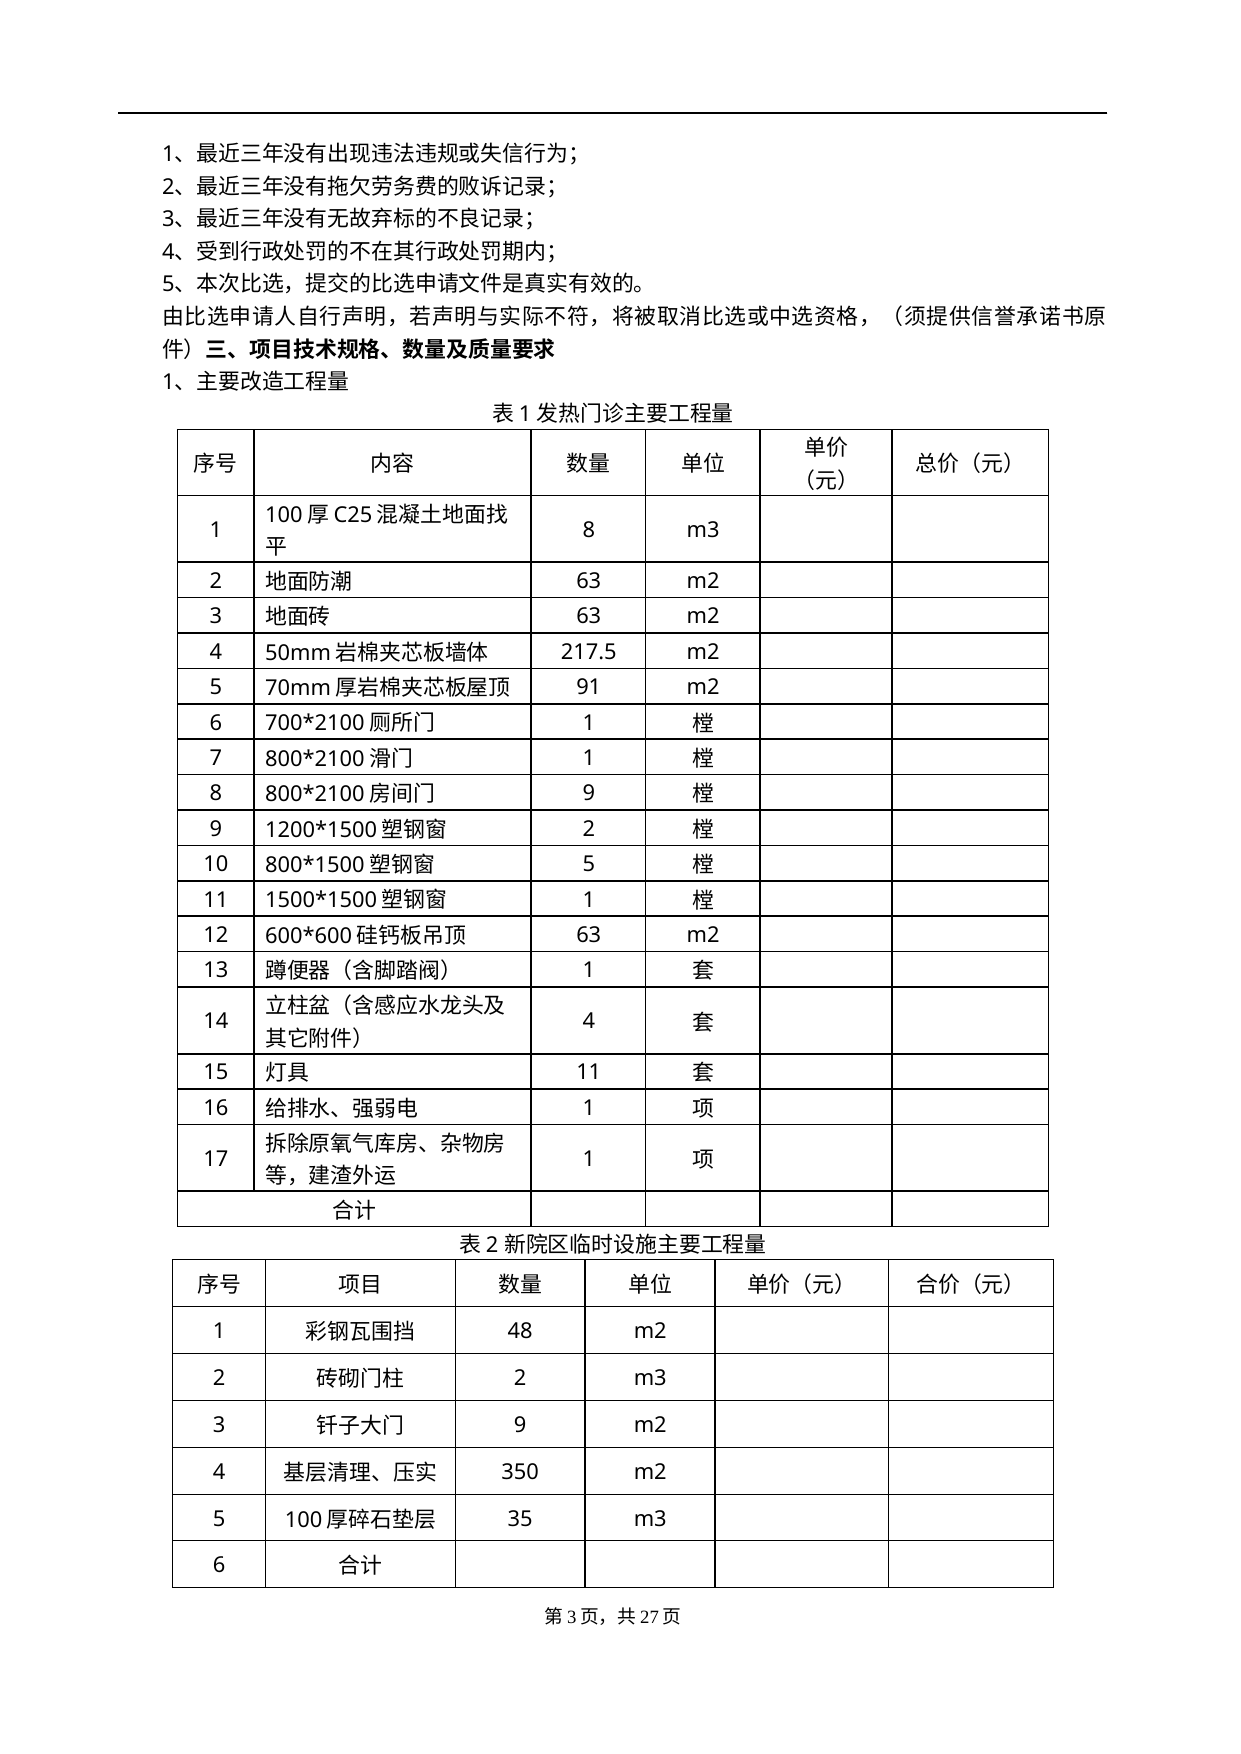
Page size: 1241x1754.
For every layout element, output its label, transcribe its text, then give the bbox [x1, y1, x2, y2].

table_cell 地面砖 [255, 598, 530, 632]
table_cell 樘 [646, 882, 759, 915]
table_cell m2 [586, 1307, 714, 1353]
table_cell 5 [532, 846, 645, 880]
table_cell [893, 988, 1048, 1053]
text 表1 发热门诊主要工程量 [118, 396, 1107, 429]
table_cell [761, 1090, 891, 1124]
table_cell [761, 740, 891, 774]
table_header 序号 [178, 430, 253, 495]
table_cell 项 [646, 1090, 759, 1124]
table_header 单价（元） [716, 1260, 888, 1306]
table_cell 给排水、强弱电 [255, 1090, 530, 1124]
table_cell 合计 [266, 1541, 455, 1587]
table_cell [761, 988, 891, 1053]
table_cell 17 [178, 1125, 253, 1190]
table_cell 灯具 [255, 1055, 530, 1088]
table_cell 基层清理、压实 [266, 1448, 455, 1493]
table_cell 樘 [646, 705, 759, 738]
table_cell [889, 1448, 1053, 1493]
table_cell 樘 [646, 846, 759, 880]
table_cell 钎子大门 [266, 1401, 455, 1447]
table_cell [893, 740, 1048, 774]
table_cell 100厚C25混凝土地面找平 [255, 496, 530, 561]
table_cell m3 [586, 1495, 714, 1540]
table_cell [761, 882, 891, 915]
table_cell 彩钢瓦围挡 [266, 1307, 455, 1353]
table_cell 1200*1500塑钢窗 [255, 811, 530, 844]
table_cell 600*600硅钙板吊顶 [255, 917, 530, 951]
table_cell 2 [456, 1354, 584, 1400]
table_cell 11 [178, 882, 253, 915]
table_header 数量 [532, 430, 645, 495]
table_cell [456, 1541, 584, 1587]
table_cell [889, 1307, 1053, 1353]
table_cell [761, 705, 891, 738]
text 3、最近三年没有无故弃标的不良记录； [118, 201, 1107, 234]
table_cell 4 [178, 634, 253, 667]
table_cell 14 [178, 988, 253, 1053]
table_cell [889, 1401, 1053, 1447]
table_cell 6 [173, 1541, 265, 1587]
table_cell [761, 1125, 891, 1190]
table_cell [893, 563, 1048, 597]
table_cell 63 [532, 598, 645, 632]
table_cell [889, 1541, 1053, 1587]
table_cell 8 [178, 775, 253, 809]
table_cell 4 [173, 1448, 265, 1493]
table_cell 2 [173, 1354, 265, 1400]
table_cell 13 [178, 952, 253, 986]
table_cell 350 [456, 1448, 584, 1493]
text 1、主要改造工程量 [162, 364, 1107, 396]
table_cell [716, 1401, 888, 1447]
table_cell [893, 705, 1048, 738]
table_cell 12 [178, 917, 253, 951]
table_cell 1 [532, 1090, 645, 1124]
table_cell m2 [646, 669, 759, 703]
table_cell 樘 [646, 811, 759, 844]
table_cell [893, 811, 1048, 844]
table_cell 5 [173, 1495, 265, 1540]
table_cell [761, 846, 891, 880]
table_cell 樘 [646, 740, 759, 774]
table_cell 套 [646, 988, 759, 1053]
text 1、最近三年没有出现违法违规或失信行为； [118, 136, 1107, 169]
table_cell [761, 1055, 891, 1088]
table_cell [761, 917, 891, 951]
table_cell 15 [178, 1055, 253, 1088]
table_header 序号 [173, 1260, 265, 1306]
table_cell 11 [532, 1055, 645, 1088]
table_cell [893, 952, 1048, 986]
table_cell 63 [532, 917, 645, 951]
table_cell 100厚碎石垫层 [266, 1495, 455, 1540]
table_cell [893, 882, 1048, 915]
table_cell [893, 1192, 1048, 1226]
table_cell 蹲便器（含脚踏阀） [255, 952, 530, 986]
table_header 合价（元） [889, 1260, 1053, 1306]
table_cell 800*1500塑钢窗 [255, 846, 530, 880]
text 5、本次比选，提交的比选申请文件是真实有效的。 [118, 266, 1107, 299]
table_cell 1 [178, 496, 253, 561]
table_cell 合计 [178, 1192, 530, 1226]
table_cell 地面防潮 [255, 563, 530, 597]
table_cell [716, 1448, 888, 1493]
text 2、最近三年没有拖欠劳务费的败诉记录； [118, 169, 1107, 201]
table_cell 35 [456, 1495, 584, 1540]
table_cell 砖砌门柱 [266, 1354, 455, 1400]
table_cell [532, 1192, 645, 1226]
table_header 总价（元） [893, 430, 1048, 495]
text 表2 新院区临时设施主要工程量 [118, 1227, 1107, 1259]
table_cell 项 [646, 1125, 759, 1190]
table_cell m2 [646, 917, 759, 951]
table_cell 9 [532, 775, 645, 809]
table_cell 拆除原氧气库房、杂物房等，建渣外运 [255, 1125, 530, 1190]
table_cell 2 [532, 811, 645, 844]
table_cell m2 [646, 634, 759, 667]
table_cell m3 [646, 496, 759, 561]
table_cell 立柱盆（含感应水龙头及其它附件） [255, 988, 530, 1053]
table_cell [761, 669, 891, 703]
table_cell 1 [532, 1125, 645, 1190]
table_cell 2 [178, 563, 253, 597]
text 由比选申请人自行声明，若声明与实际不符，将被取消比选或中选资格，（须提供信誉承诺书原件）三、项目技术规格、数量及质量要求 [162, 299, 1107, 364]
table_cell 1 [532, 952, 645, 986]
table_cell [761, 1192, 891, 1226]
table_cell [761, 496, 891, 561]
table_cell [889, 1495, 1053, 1540]
table_cell 63 [532, 563, 645, 597]
table_cell [893, 1090, 1048, 1124]
table_cell 1 [173, 1307, 265, 1353]
table_cell [893, 669, 1048, 703]
table_cell [761, 598, 891, 632]
table_cell 套 [646, 952, 759, 986]
table_cell [716, 1354, 888, 1400]
table_header 单位 [646, 430, 759, 495]
table_cell 48 [456, 1307, 584, 1353]
table_cell [761, 634, 891, 667]
table_cell [716, 1495, 888, 1540]
table_cell m2 [646, 563, 759, 597]
table_header 内容 [255, 430, 530, 495]
table_cell [761, 952, 891, 986]
table_cell [893, 634, 1048, 667]
table_cell m3 [586, 1354, 714, 1400]
table_cell [893, 917, 1048, 951]
table_cell m2 [586, 1401, 714, 1447]
table_cell [586, 1541, 714, 1587]
table_header 项目 [266, 1260, 455, 1306]
table_cell 套 [646, 1055, 759, 1088]
table_cell 800*2100房间门 [255, 775, 530, 809]
table_cell [893, 846, 1048, 880]
table_header 单位 [586, 1260, 714, 1306]
table_cell [716, 1307, 888, 1353]
table_cell m2 [586, 1448, 714, 1493]
table_cell 16 [178, 1090, 253, 1124]
table_cell 1 [532, 882, 645, 915]
table_cell [893, 1125, 1048, 1190]
table_cell 217.5 [532, 634, 645, 667]
table_cell m2 [646, 598, 759, 632]
table_cell 3 [173, 1401, 265, 1447]
table_cell 700*2100厕所门 [255, 705, 530, 738]
table_cell 50mm岩棉夹芯板墙体 [255, 634, 530, 667]
table_cell [716, 1541, 888, 1587]
table_cell [893, 598, 1048, 632]
table_cell 9 [178, 811, 253, 844]
table_cell 10 [178, 846, 253, 880]
table_cell 9 [456, 1401, 584, 1447]
table_cell 樘 [646, 775, 759, 809]
table_cell 1 [532, 705, 645, 738]
table_cell 1 [532, 740, 645, 774]
table_cell [761, 775, 891, 809]
table_header 单价（元） [761, 430, 891, 495]
table_cell [761, 563, 891, 597]
table_header 数量 [456, 1260, 584, 1306]
table_cell 1500*1500塑钢窗 [255, 882, 530, 915]
table_cell [889, 1354, 1053, 1400]
table_cell [761, 811, 891, 844]
table_cell 7 [178, 740, 253, 774]
table_cell 6 [178, 705, 253, 738]
table_cell [893, 496, 1048, 561]
table_cell 800*2100滑门 [255, 740, 530, 774]
table_cell 91 [532, 669, 645, 703]
table_cell 8 [532, 496, 645, 561]
table_cell [893, 775, 1048, 809]
table_cell [646, 1192, 759, 1226]
table_cell 5 [178, 669, 253, 703]
table_cell [893, 1055, 1048, 1088]
table_cell 4 [532, 988, 645, 1053]
table_cell 3 [178, 598, 253, 632]
table_cell 70mm厚岩棉夹芯板屋顶 [255, 669, 530, 703]
text 4、受到行政处罚的不在其行政处罚期内； [118, 234, 1107, 266]
